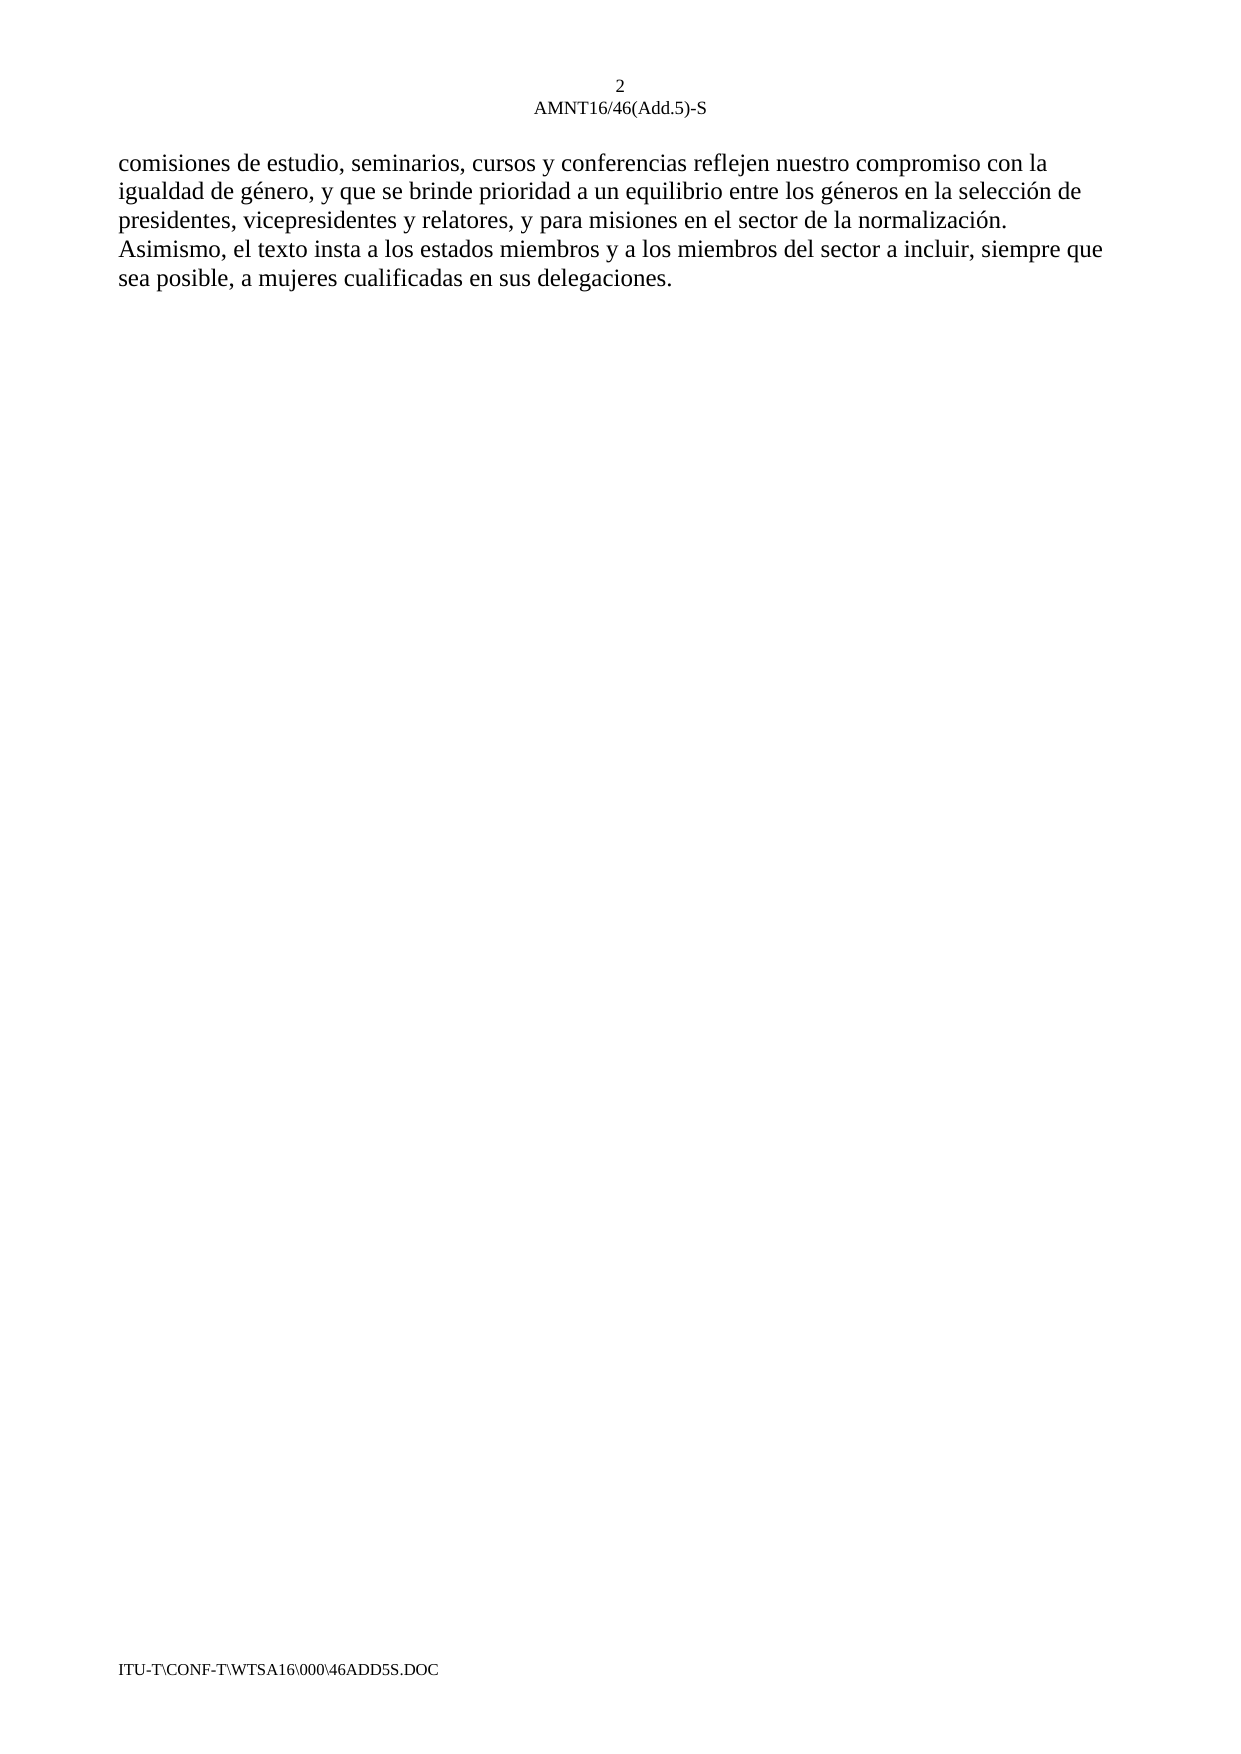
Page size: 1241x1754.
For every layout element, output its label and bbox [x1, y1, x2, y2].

text [118, 148, 1122, 291]
